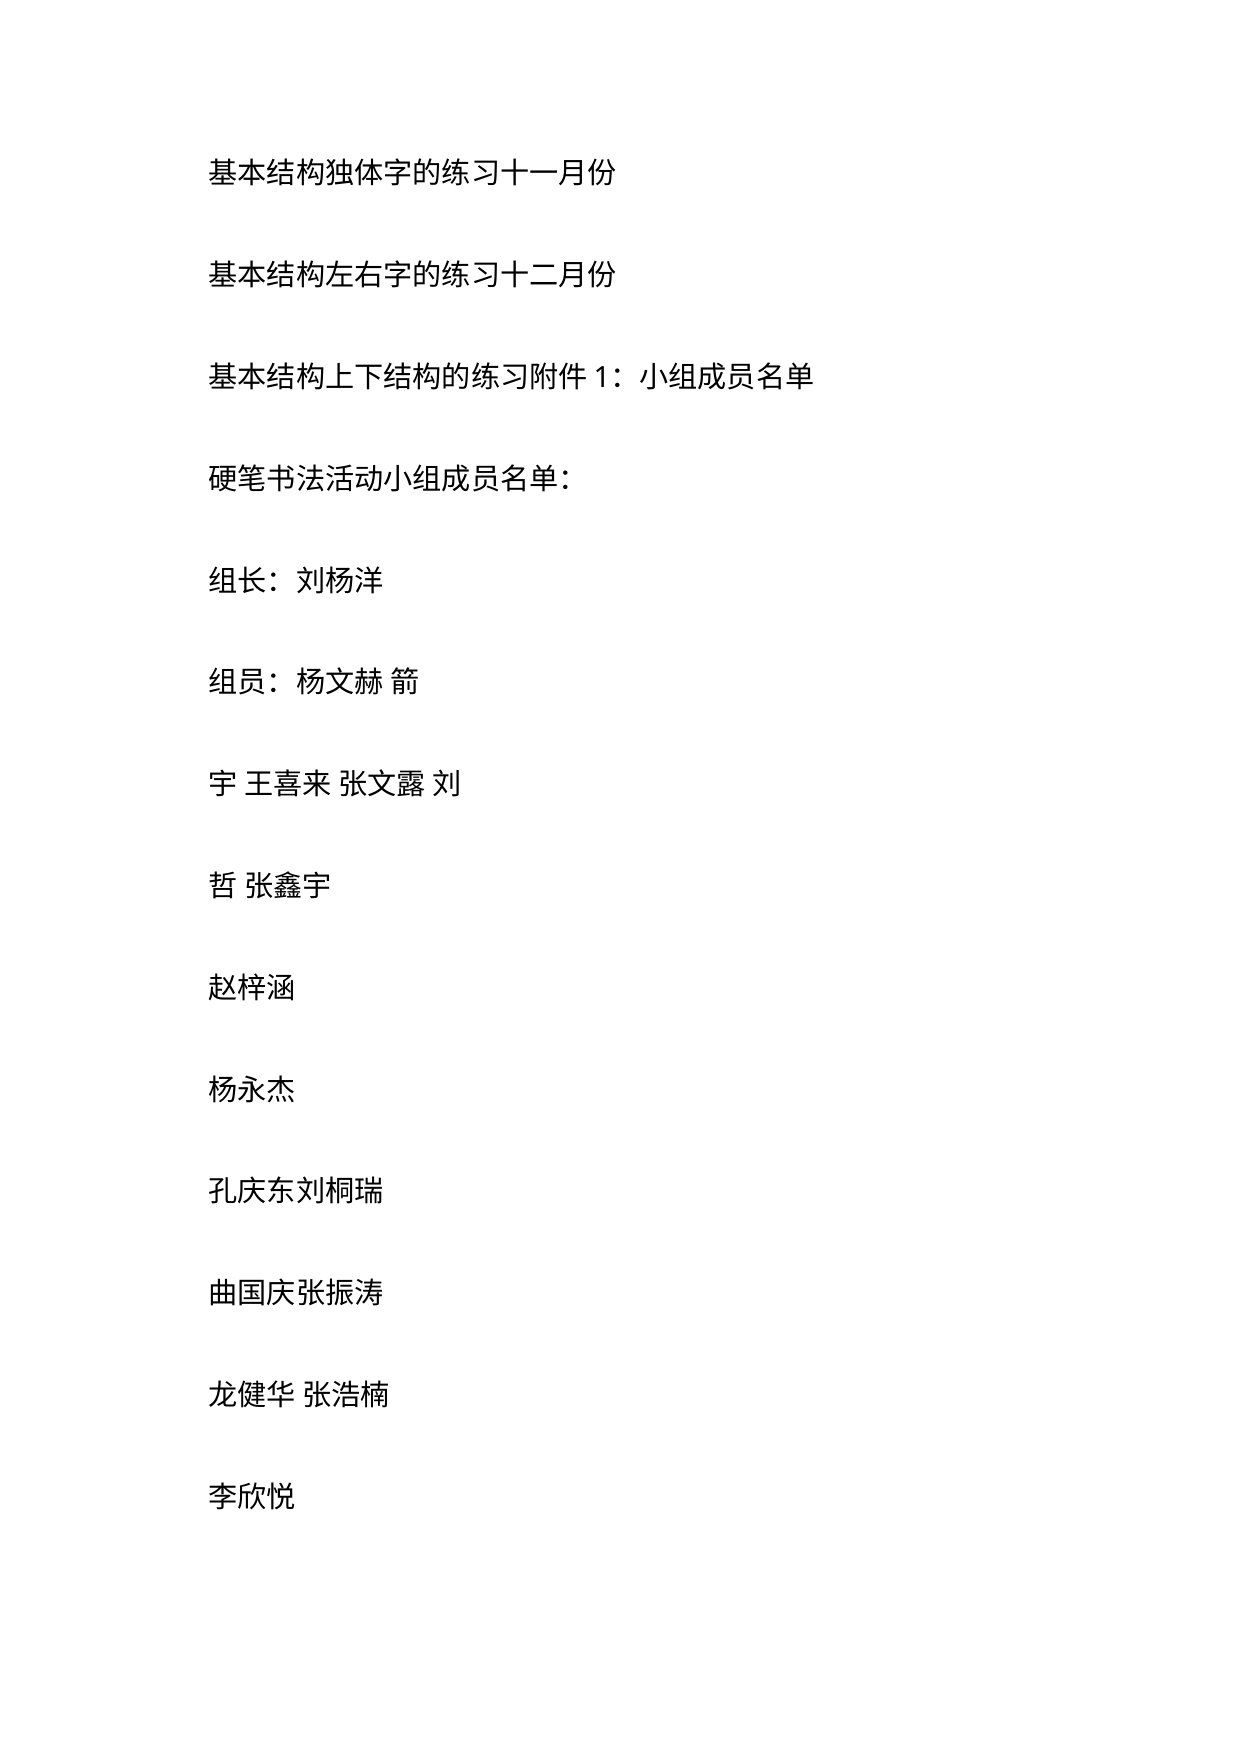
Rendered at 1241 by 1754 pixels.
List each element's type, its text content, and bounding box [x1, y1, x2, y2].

text 李欣悦 [150, 1473, 1090, 1516]
text 基本结构独体字的练习十一月份 [150, 150, 1090, 192]
text 组长：刘杨洋 [150, 557, 1090, 599]
text 哲 张鑫宇 [150, 863, 1090, 905]
text 曲国庆张振涛 [150, 1270, 1090, 1312]
text 杨永杰 [150, 1066, 1090, 1108]
text 孔庆东刘桐瑞 [150, 1168, 1090, 1210]
text 基本结构左右字的练习十二月份 [150, 252, 1090, 294]
text 龙健华 张浩楠 [150, 1371, 1090, 1414]
text 赵梓涵 [150, 964, 1090, 1007]
text 宇 王喜来 张文露 刘 [150, 761, 1090, 803]
text 基本结构上下结构的练习附件1：小组成员名单 [150, 353, 1090, 396]
text 硬笔书法活动小组成员名单： [150, 456, 1090, 498]
text 组员：杨文赫 箭 [150, 659, 1090, 701]
